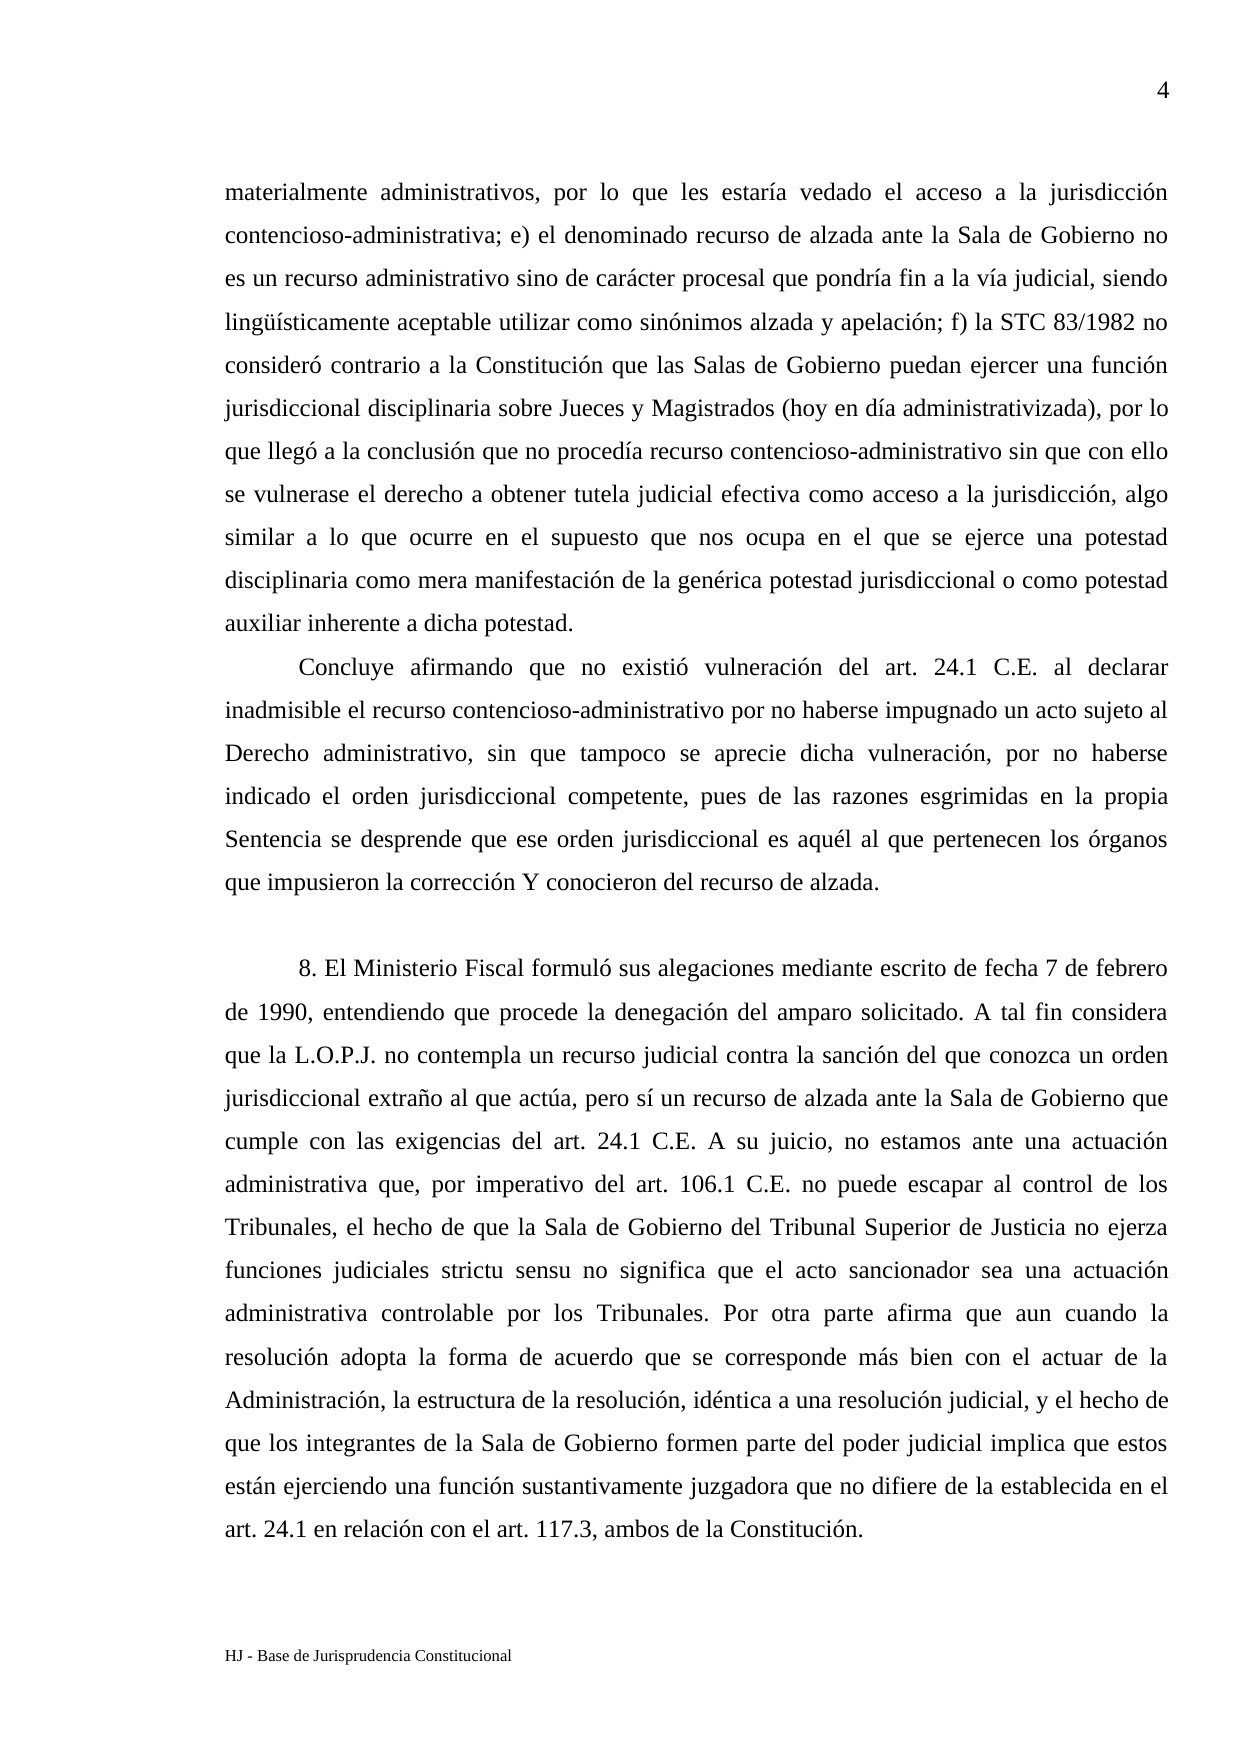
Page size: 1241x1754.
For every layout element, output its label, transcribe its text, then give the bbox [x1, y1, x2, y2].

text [224, 177, 1169, 637]
text Concluye afirmando que no existió vulneración del art. 24.1 C.E. al declarar inadmisible el recurso contencioso-administrativo por no haberse impugnado un acto sujeto al Derecho administrativo, sin que tampoco se aprecie dicha vulneración, por no haberse indicado el orden jurisdiccional competente, pues de las razones esgrimidas en la propia Sentencia se desprende que ese orden jurisdiccional es aquél al que pertenecen los órganos que impusieron la corrección Y conocieron del recurso de alzada. [224, 652, 1169, 896]
text 8. El Ministerio Fiscal formuló sus alegaciones mediante escrito de fecha 7 de febrero de 1990, entendiendo que procede la denegación del amparo solicitado. A tal fin considera que la L.O.P.J. no contempla un recurso judicial contra la sanción del que conozca un orden jurisdiccional extraño al que actúa, pero sí un recurso de alzada ante la Sala de Gobierno que cumple con las exigencias del art. 24.1 C.E. A su juicio, no estamos ante una actuación administrativa que, por imperativo del art. 106.1 C.E. no puede escapar al control de los Tribunales, el hecho de que la Sala de Gobierno del Tribunal Superior de Justicia no ejerza funciones judiciales strictu sensu no significa que el acto sancionador sea una actuación administrativa controlable por los Tribunales. Por otra parte afirma que aun cuando la resolución adopta la forma de acuerdo que se corresponde más bien con el actuar de la Administración, la estructura de la resolución, idéntica a una resolución judicial, y el hecho de que los integrantes de la Sala de Gobierno formen parte del poder judicial implica que estos están ejerciendo una función sustantivamente juzgadora que no difiere de la establecida en el art. 24.1 en relación con el art. 117.3, ambos de la Constitución. [224, 953, 1169, 1543]
